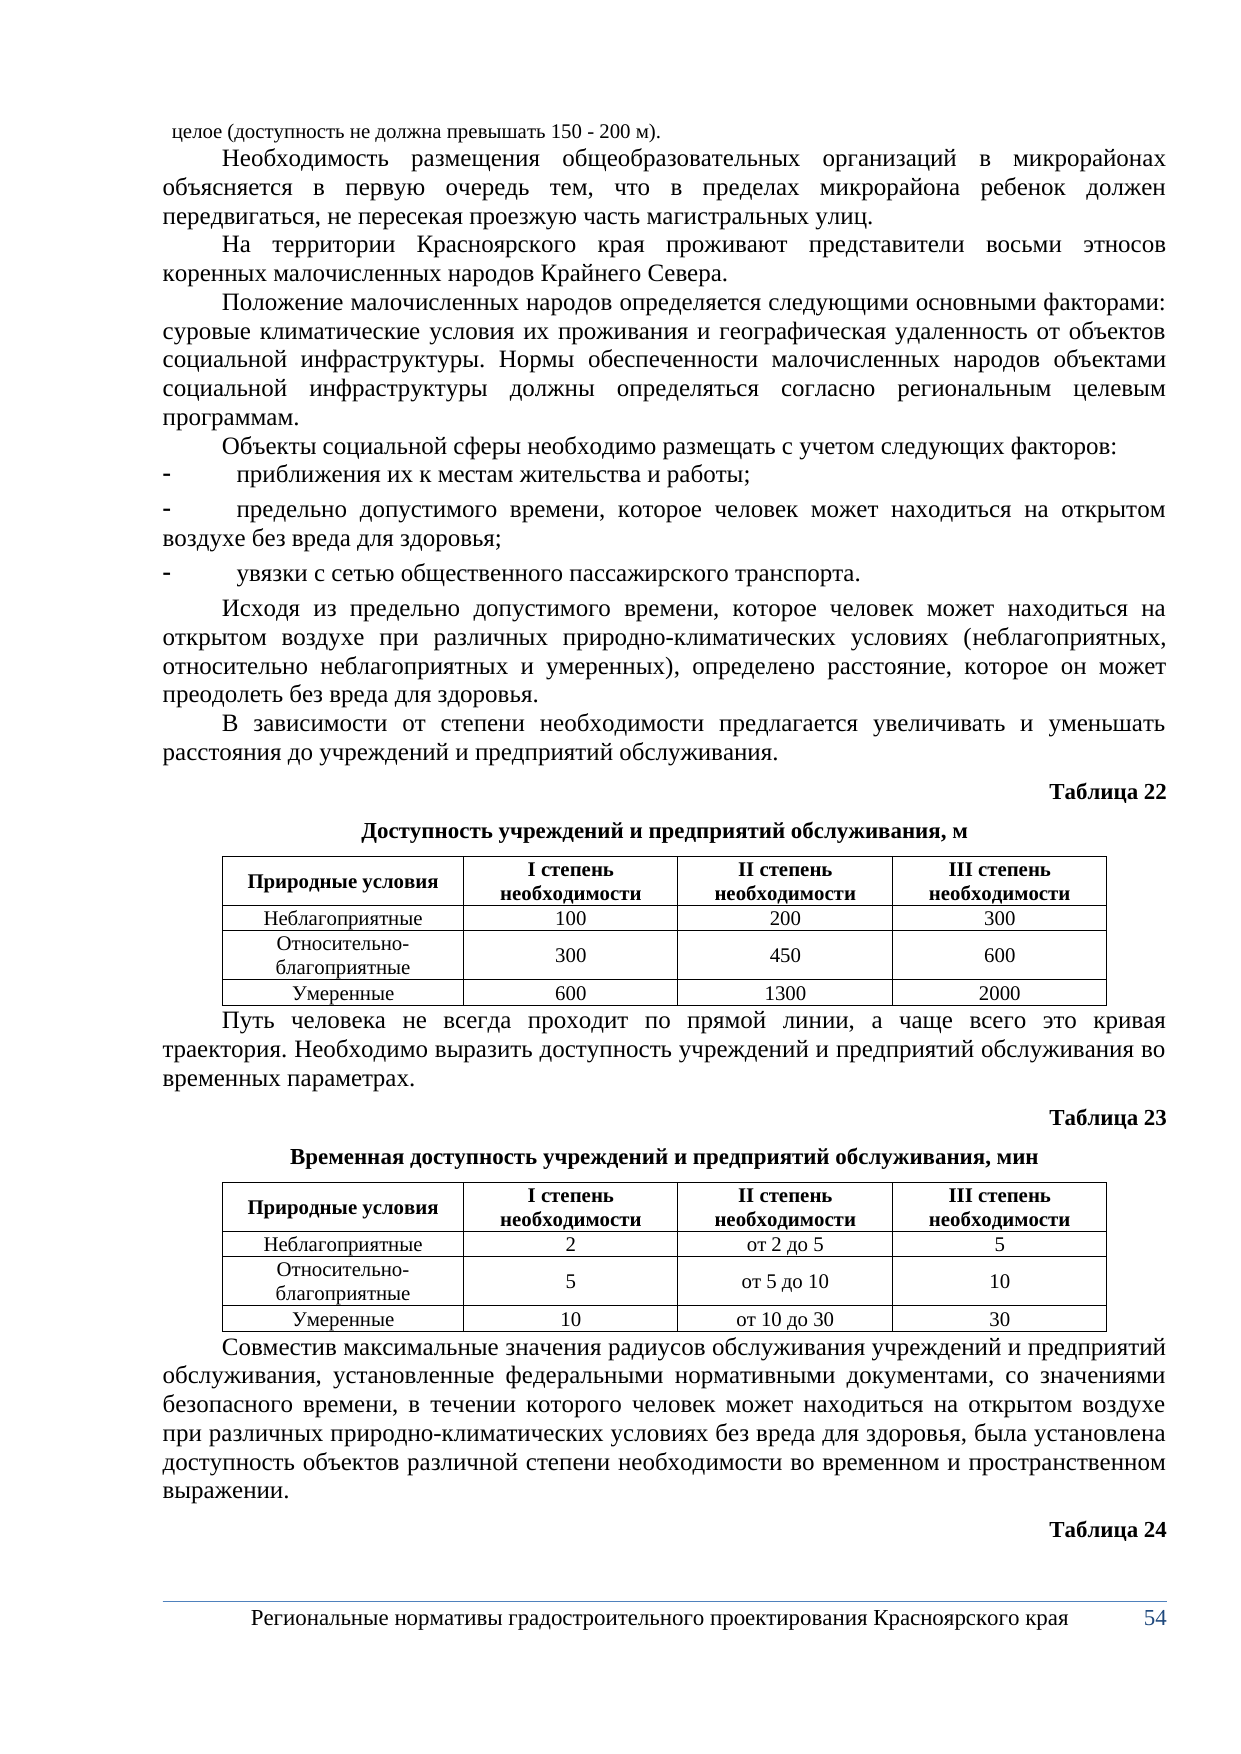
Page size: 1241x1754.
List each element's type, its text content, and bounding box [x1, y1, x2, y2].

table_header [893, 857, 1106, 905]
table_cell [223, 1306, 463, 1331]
text Совместив максимальные значения радиусов обслуживания учреждений и предприятий обслуживания, установленные федеральными нормативными документами, со значениями безопасного времени, в течении которого человек может находиться на открытом воздухе при различных природно-климатических условиях без вреда для здоровья, была установлена доступность объектов различной степени необходимости во временном и пространственном выражении. [162, 1332, 1167, 1504]
text Объекты социальной сферы необходимо размещать с учетом следующих факторов: [162, 431, 1167, 459]
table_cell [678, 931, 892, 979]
list увязки с сетью общественного пассажирского транспорта. [162, 558, 1167, 587]
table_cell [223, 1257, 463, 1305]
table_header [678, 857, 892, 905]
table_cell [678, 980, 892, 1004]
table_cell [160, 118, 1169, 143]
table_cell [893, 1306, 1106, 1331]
text Временная доступность учреждений и предприятий обслуживания, мин [162, 1143, 1167, 1169]
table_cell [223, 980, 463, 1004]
list предельно допустимого времени, которое человек может находиться на открытом воздухе без вреда для здоровья; [162, 494, 1167, 552]
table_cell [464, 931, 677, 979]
text Положение малочисленных народов определяется следующими основными факторами: суровые климатические условия их проживания и географическая удаленность от объектов социальной инфраструктуры. Нормы обеспеченности малочисленных народов объектами социальной инфраструктуры должны определяться согласно региональным целевым программам. [162, 287, 1167, 431]
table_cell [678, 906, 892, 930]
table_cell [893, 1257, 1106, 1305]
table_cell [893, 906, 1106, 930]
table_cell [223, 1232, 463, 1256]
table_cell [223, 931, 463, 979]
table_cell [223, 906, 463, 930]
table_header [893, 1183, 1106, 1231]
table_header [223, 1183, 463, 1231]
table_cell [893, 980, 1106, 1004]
text Исходя из предельно допустимого времени, которое человек может находиться на открытом воздухе при различных природно-климатических условиях (неблагоприятных, относительно неблагоприятных и умеренных), определено расстояние, которое он может преодолеть без вреда для здоровья. [162, 593, 1167, 708]
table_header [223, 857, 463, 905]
text Путь человека не всегда проходит по прямой линии, а чаще всего это кривая траектория. Необходимо выразить доступность учреждений и предприятий обслуживания во временных параметрах. [162, 1006, 1167, 1092]
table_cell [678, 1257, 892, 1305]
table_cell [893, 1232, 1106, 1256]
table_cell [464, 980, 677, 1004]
text Доступность учреждений и предприятий обслуживания, м [162, 817, 1167, 843]
text На территории Красноярского края проживают представители восьми этносов коренных малочисленных народов Крайнего Севера. [162, 229, 1167, 287]
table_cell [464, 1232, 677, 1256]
list приближения их к местам жительства и работы; [162, 459, 1167, 488]
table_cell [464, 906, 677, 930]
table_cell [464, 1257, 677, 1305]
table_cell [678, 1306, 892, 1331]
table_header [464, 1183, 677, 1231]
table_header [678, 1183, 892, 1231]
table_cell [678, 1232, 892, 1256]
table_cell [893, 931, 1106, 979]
text В зависимости от степени необходимости предлагается увеличивать и уменьшать расстояния до учреждений и предприятий обслуживания. [162, 708, 1167, 766]
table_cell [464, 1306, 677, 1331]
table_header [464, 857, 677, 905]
text Необходимость размещения общеобразовательных организаций в микрорайонах объясняется в первую очередь тем, что в пределах микрорайона ребенок должен передвигаться, не пересекая проезжую часть магистральных улиц. [162, 143, 1167, 229]
